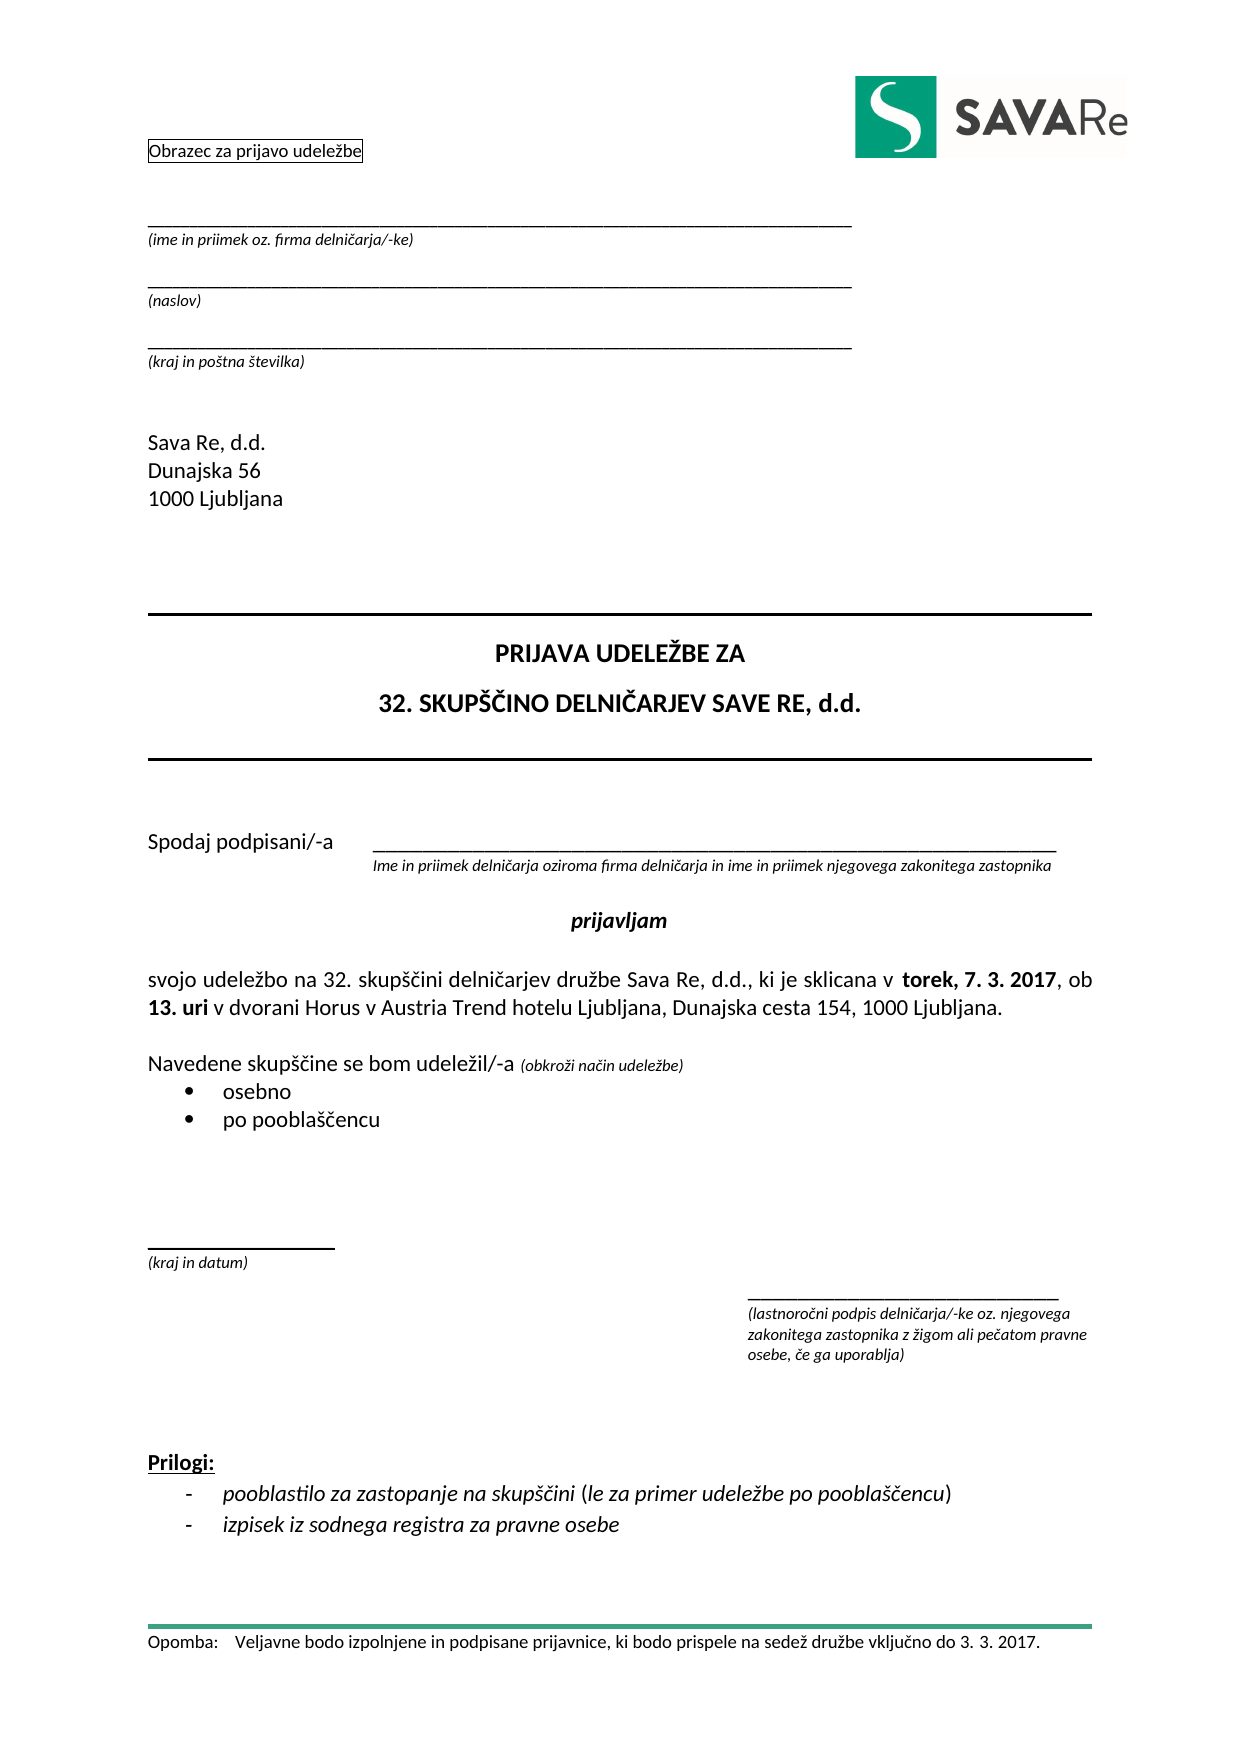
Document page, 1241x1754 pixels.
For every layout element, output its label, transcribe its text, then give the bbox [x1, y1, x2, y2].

list osebno [185, 1077, 1092, 1105]
text _______________ [148, 1222, 1092, 1253]
list pooblastilo za zastopanje na skupščini (le za primer udeležbe po pooblaščencu) [185, 1477, 1092, 1508]
subtitle PRIJAVA UDELEŽBE ZA [148, 636, 1092, 669]
text _____________________________________________________________________________________ [148, 209, 1092, 229]
text prijavljam [148, 906, 1092, 934]
text (kraj in datum) [148, 1253, 1092, 1273]
text Navedene skupščine se bom udeležil/-a (obkroži način udeležbe) [148, 1049, 1092, 1077]
text (naslov) [148, 291, 1092, 311]
text Ime in priimek delničarja oziroma firma delničarja in ime in priimek njegovega zakonitega zastopnika [298, 856, 1092, 876]
text (ime in priimek oz. firma delničarja/-ke) [148, 229, 1092, 250]
text Dunajska 56 [148, 456, 1092, 484]
text _____________________________________________________________________________________ [148, 331, 1092, 351]
text Sava Re, d.d. [148, 428, 1092, 456]
text _________________________ [148, 1273, 1092, 1303]
text _____________________________________________________________________________________ [148, 270, 1092, 291]
text Spodaj podpisani/-a _______________________________________________________ [148, 825, 1092, 856]
text svojo udeležbo na 32. skupščini delničarjev družbe Sava Re, d.d., ki je sklicana v torek, 7. 3. 2017, ob 13. uri v dvorani Horus v Austria Trend hotelu Ljubljana, Dunajska cesta 154, 1000 Ljubljana. [148, 965, 1092, 1021]
list izpisek iz sodnega registra za pravne osebe [185, 1508, 1092, 1539]
subtitle 32. SKUPŠČINO DELNIČARJEV SAVE RE, d.d. [148, 686, 1092, 719]
text (kraj in poštna številka) [148, 351, 1092, 372]
picture [855, 76, 1128, 158]
text 1000 Ljubljana [148, 484, 1092, 512]
text (lastnoročni podpis delničarja/-ke oz. njegovega zakonitega zastopnika z žigom ali pečatom pravne osebe, če ga uporablja) [748, 1303, 1092, 1364]
text Prilogi: [148, 1448, 1092, 1477]
list po pooblaščencu [185, 1105, 1092, 1133]
